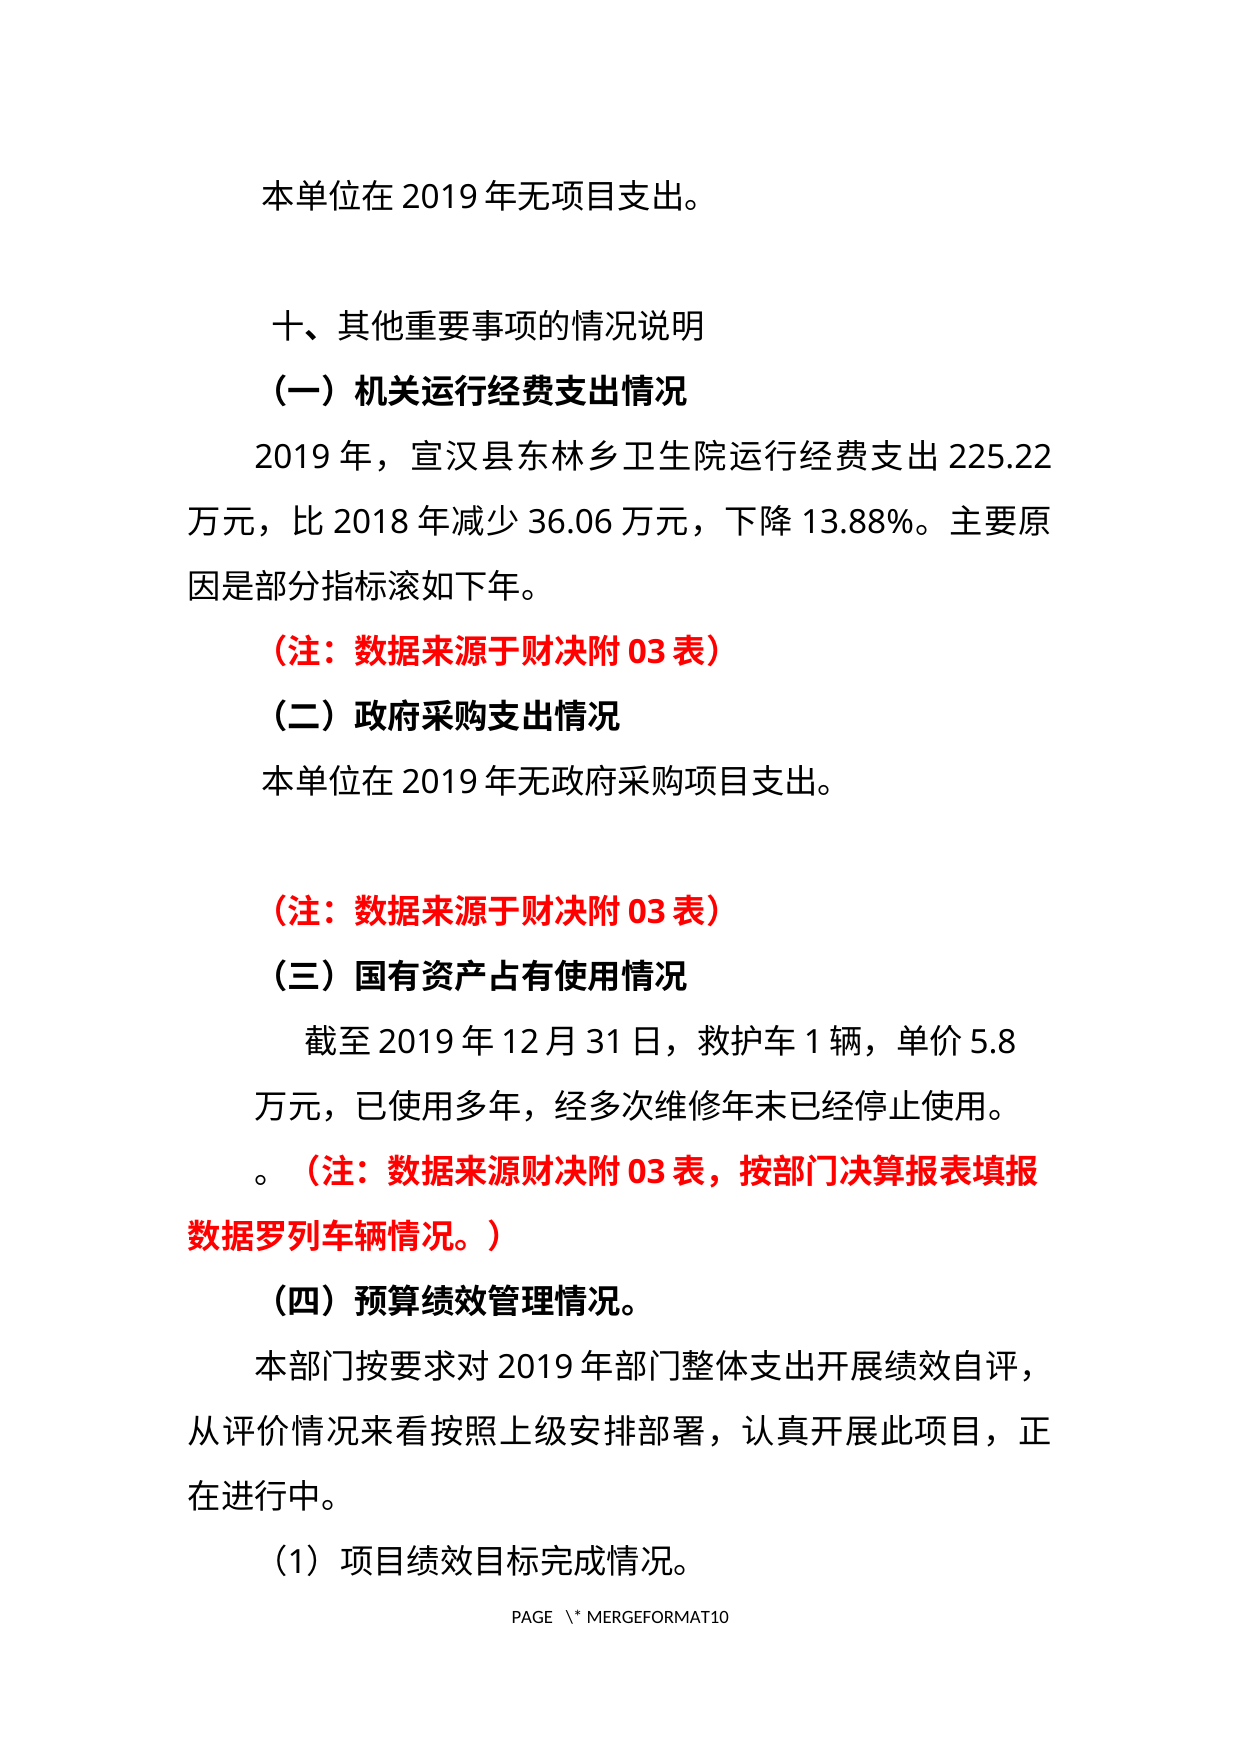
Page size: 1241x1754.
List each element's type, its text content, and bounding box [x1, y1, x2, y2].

text 本部门按要求对2019年部门整体支出开展绩效自评，从评价情况来看按照上级安排部署，认真开展此项目，正在进行中。 [187, 1332, 1053, 1527]
text （一）机关运行经费支出情况 [187, 357, 1053, 422]
text 。（注：数据来源财决附03表，按部门决算报表填报数据罗列车辆情况。） [187, 1137, 1053, 1267]
text 十、其他重要事项的情况说明 [187, 292, 1053, 357]
list 本单位在2019年无项目支出。 [261, 162, 1053, 227]
text （二）政府采购支出情况 [187, 682, 1053, 747]
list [187, 1527, 1053, 1592]
text （四）预算绩效管理情况。 [187, 1267, 1053, 1332]
text 2019年，宣汉县东林乡卫生院运行经费支出225.22万元，比2018年减少36.06万元，下降13.88%。主要原因是部分指标滚如下年。 [187, 422, 1053, 617]
text 截至2019年12月31日，救护车1辆，单价5.8万元，已使用多年，经多次维修年末已经停止使用。 [254, 1007, 1053, 1137]
text （注：数据来源于财决附03表） [187, 617, 1053, 682]
list 本单位在2019年无政府采购项目支出。 [261, 747, 1053, 812]
text （三）国有资产占有使用情况 [187, 942, 1053, 1007]
text （注：数据来源于财决附03表） [187, 877, 1053, 942]
